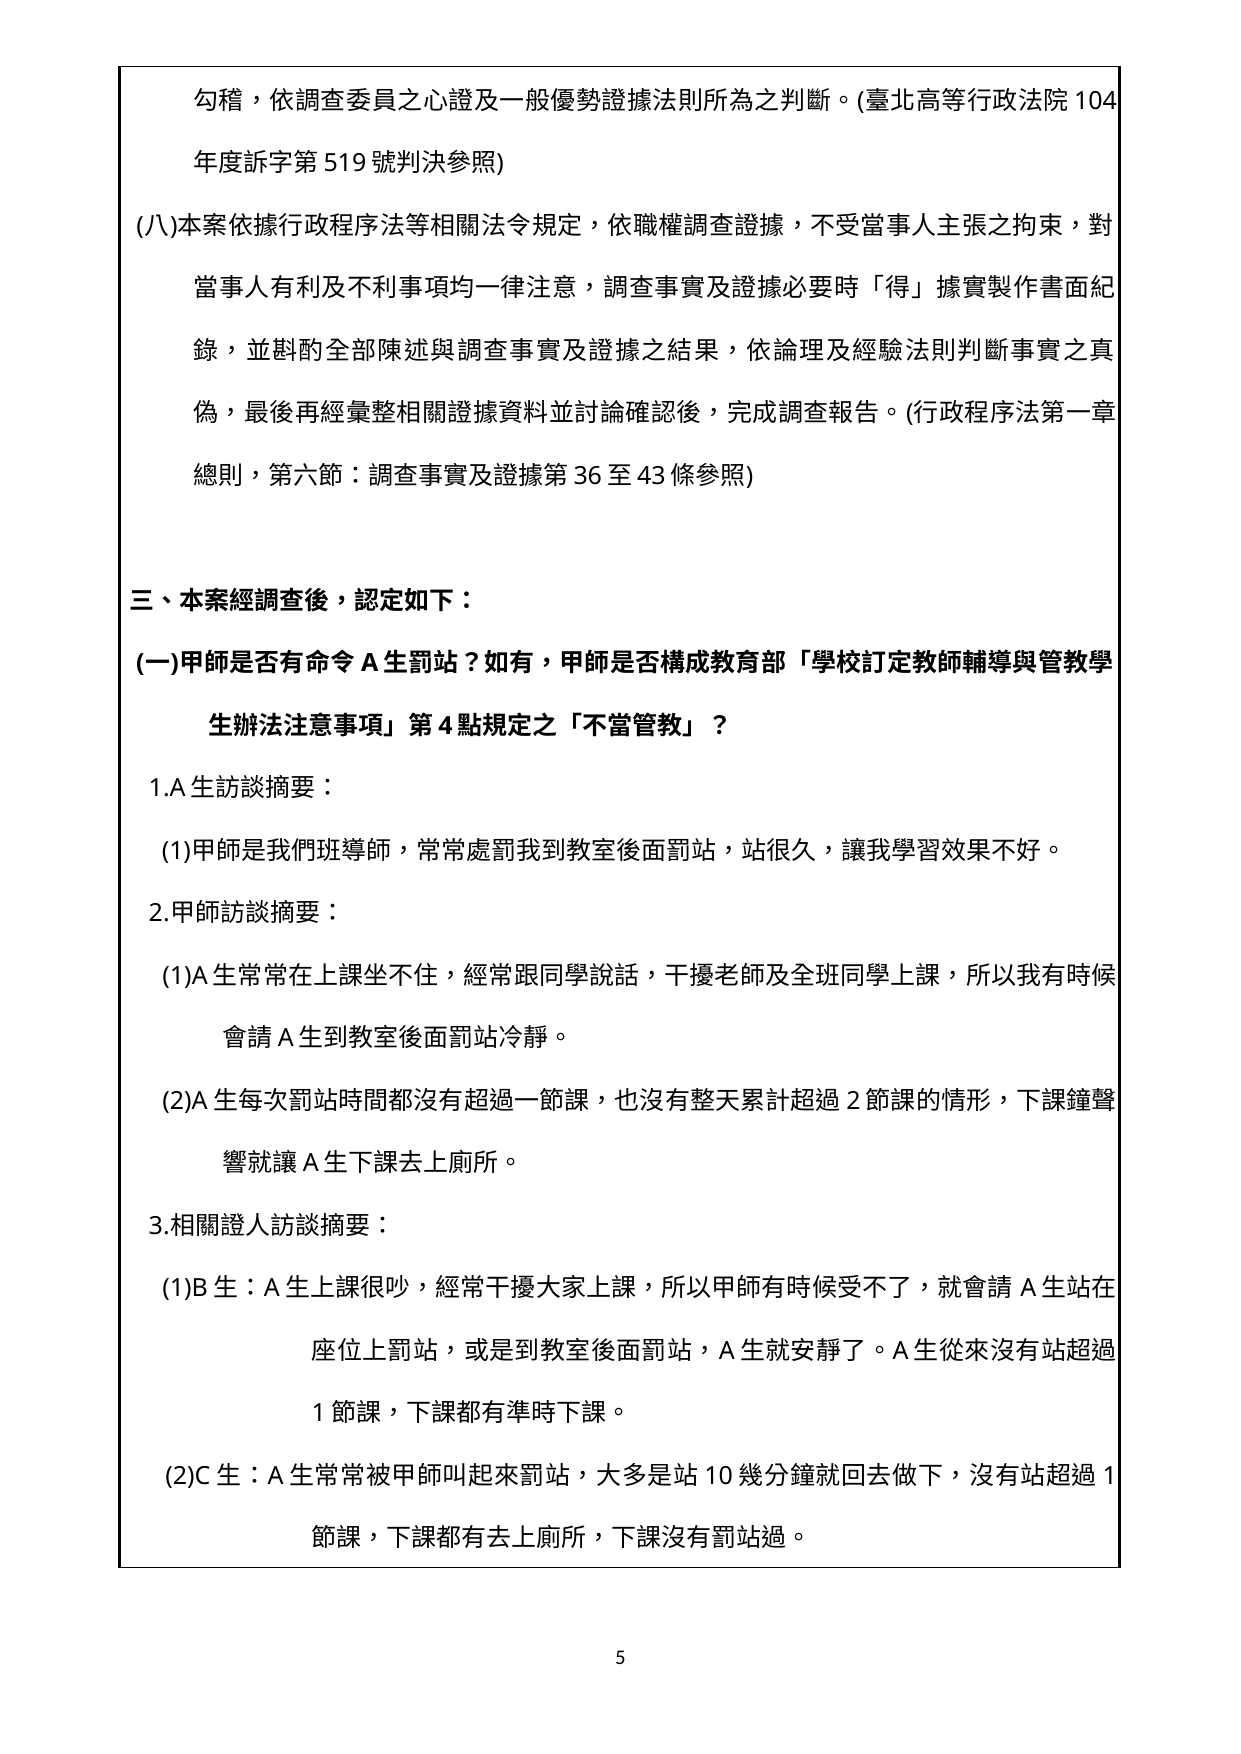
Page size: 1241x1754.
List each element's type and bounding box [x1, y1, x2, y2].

table_cell [121, 67, 1118, 1567]
